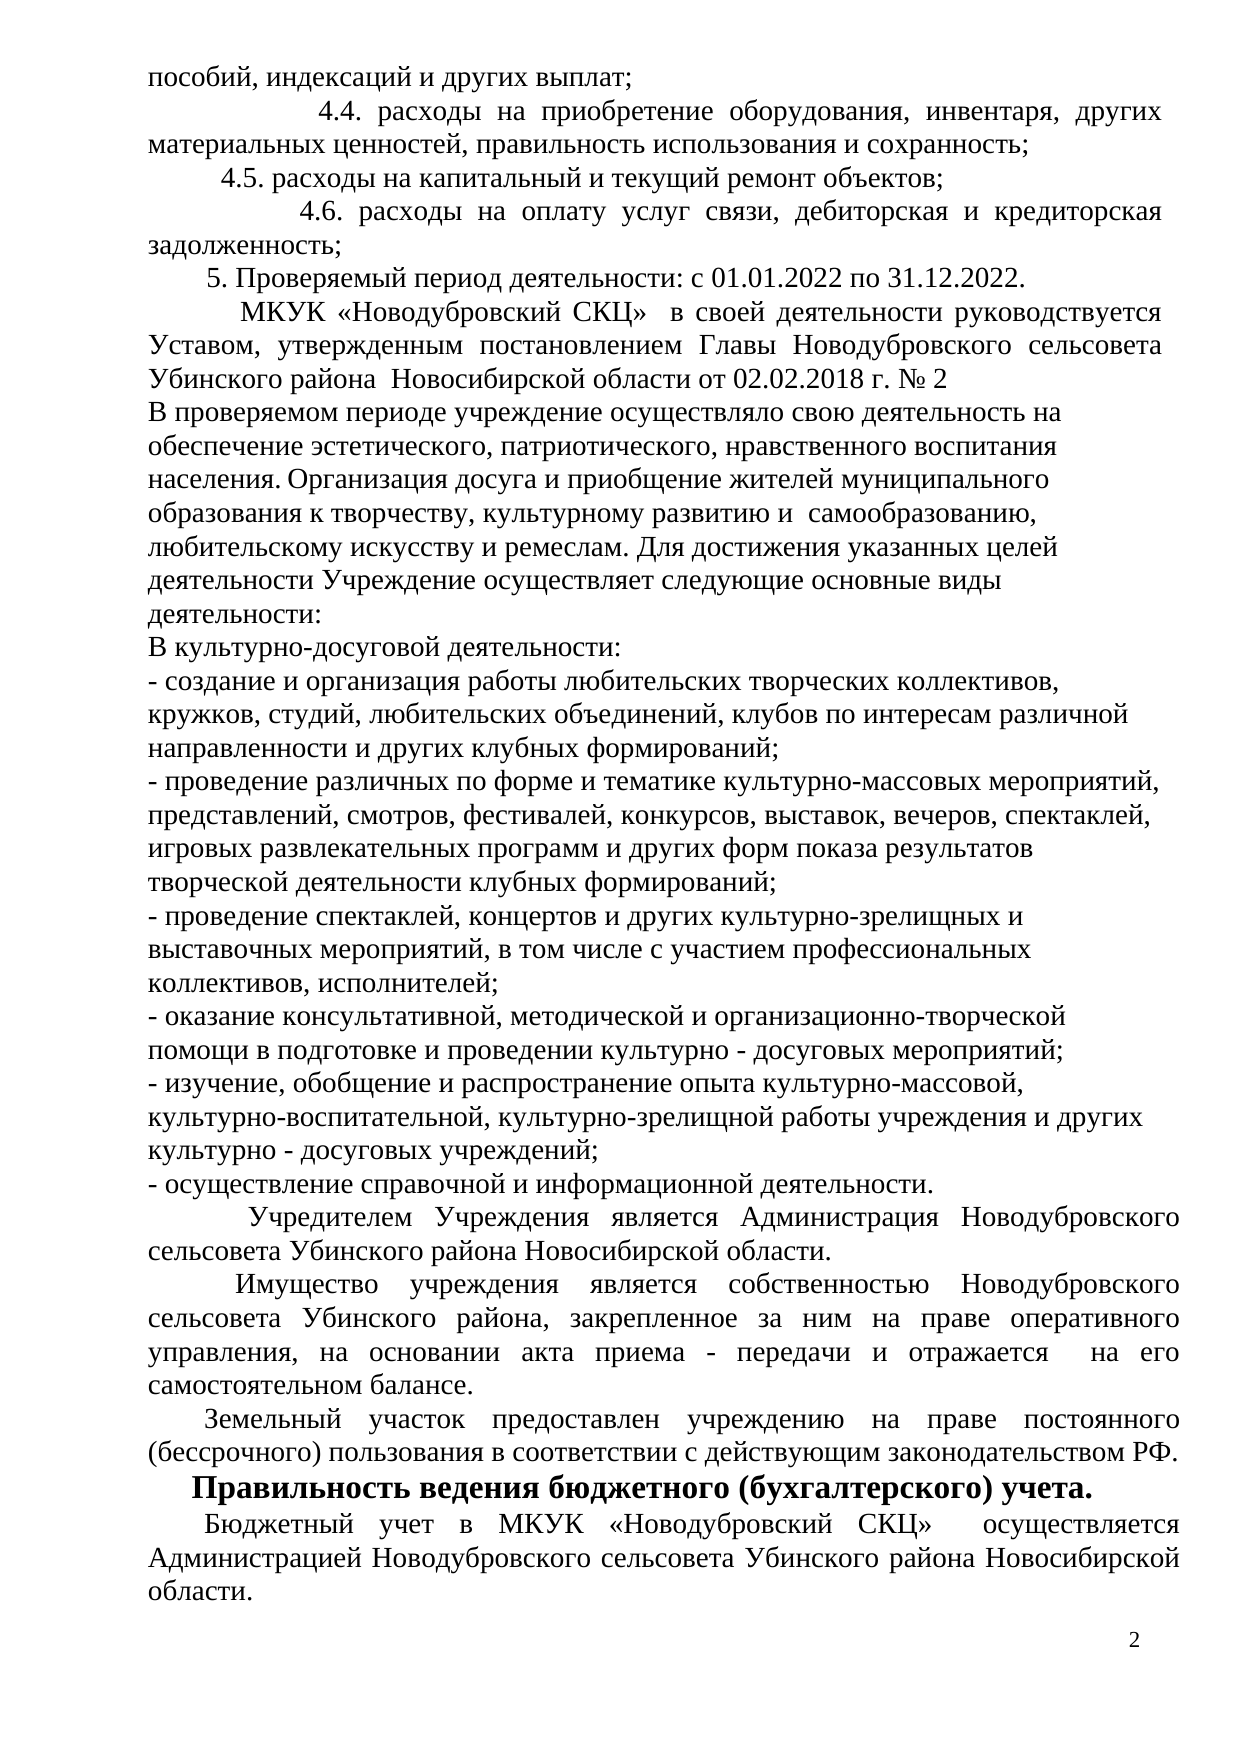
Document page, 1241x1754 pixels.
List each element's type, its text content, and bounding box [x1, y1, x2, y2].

text 4.6. расходы на оплату услуг связи, дебиторская и кредиторская задолженность; [148, 193, 1163, 260]
text МКУК «Новодубровский СКЦ» в своей деятельности руководствуется Уставом, утвержденным постановлением Главы Новодубровского сельсовета Убинского района Новосибирской области от 02.02.2018 г. № 2 [148, 294, 1163, 394]
text Бюджетный учет в МКУК «Новодубровский СКЦ» осуществляется Администрацией Новодубровского сельсовета Убинского района Новосибирской области. [148, 1506, 1181, 1607]
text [148, 59, 1163, 93]
text 4.4. расходы на приобретение оборудования, инвентаря, других материальных ценностей, правильность использования и сохранность; [148, 93, 1163, 160]
text - оказание консультативной, методической и организационно-творческой помощи в подготовке и проведении культурно - досуговых мероприятий; [148, 998, 1163, 1065]
text Учредителем Учреждения является Администрация Новодубровского сельсовета Убинского района Новосибирской области. [148, 1199, 1181, 1267]
text - проведение спектаклей, концертов и других культурно-зрелищных и выставочных мероприятий, в том числе с участием профессиональных коллективов, исполнителей; [148, 898, 1163, 998]
text В проверяемом периоде учреждение осуществляло свою деятельность на обеспечение эстетического, патриотического, нравственного воспитания населения. Организация досуга и приобщение жителей муниципального образования к творчеству, культурному развитию и самообразованию, любительскому искусству и ремеслам. Для достижения указанных целей деятельности Учреждение осуществляет следующие основные виды деятельности: [148, 394, 1163, 629]
text - создание и организация работы любительских творческих коллективов, кружков, студий, любительских объединений, клубов по интересам различной направленности и других клубных формирований; [148, 663, 1163, 763]
text В культурно-досуговой деятельности: [148, 629, 1163, 663]
text 5. Проверяемый период деятельности: с 01.01.2022 по 31.12.2022. [148, 260, 1163, 294]
text Имущество учреждения является собственностью Новодубровского сельсовета Убинского района, закрепленное за ним на праве оперативного управления, на основании акта приема - передачи и отражается на его самостоятельном балансе. [148, 1267, 1181, 1401]
text Правильность ведения бюджетного (бухгалтерского) учета. [148, 1468, 1181, 1506]
text Земельный участок предоставлен учреждению на праве постоянного (бессрочного) пользования в соответствии с действующим законодательством РФ. [148, 1401, 1181, 1468]
text - проведение различных по форме и тематике культурно-массовых мероприятий, представлений, смотров, фестивалей, конкурсов, выставок, вечеров, спектаклей, игровых развлекательных программ и других форм показа результатов творческой деятельности клубных формирований; [148, 763, 1163, 898]
text 4.5. расходы на капитальный и текущий ремонт объектов; [148, 160, 1163, 193]
text - изучение, обобщение и распространение опыта культурно-массовой, культурно-воспитательной, культурно-зрелищной работы учреждения и других культурно - досуговых учреждений; [148, 1065, 1163, 1166]
text - осуществление справочной и информационной деятельности. [148, 1166, 1163, 1199]
